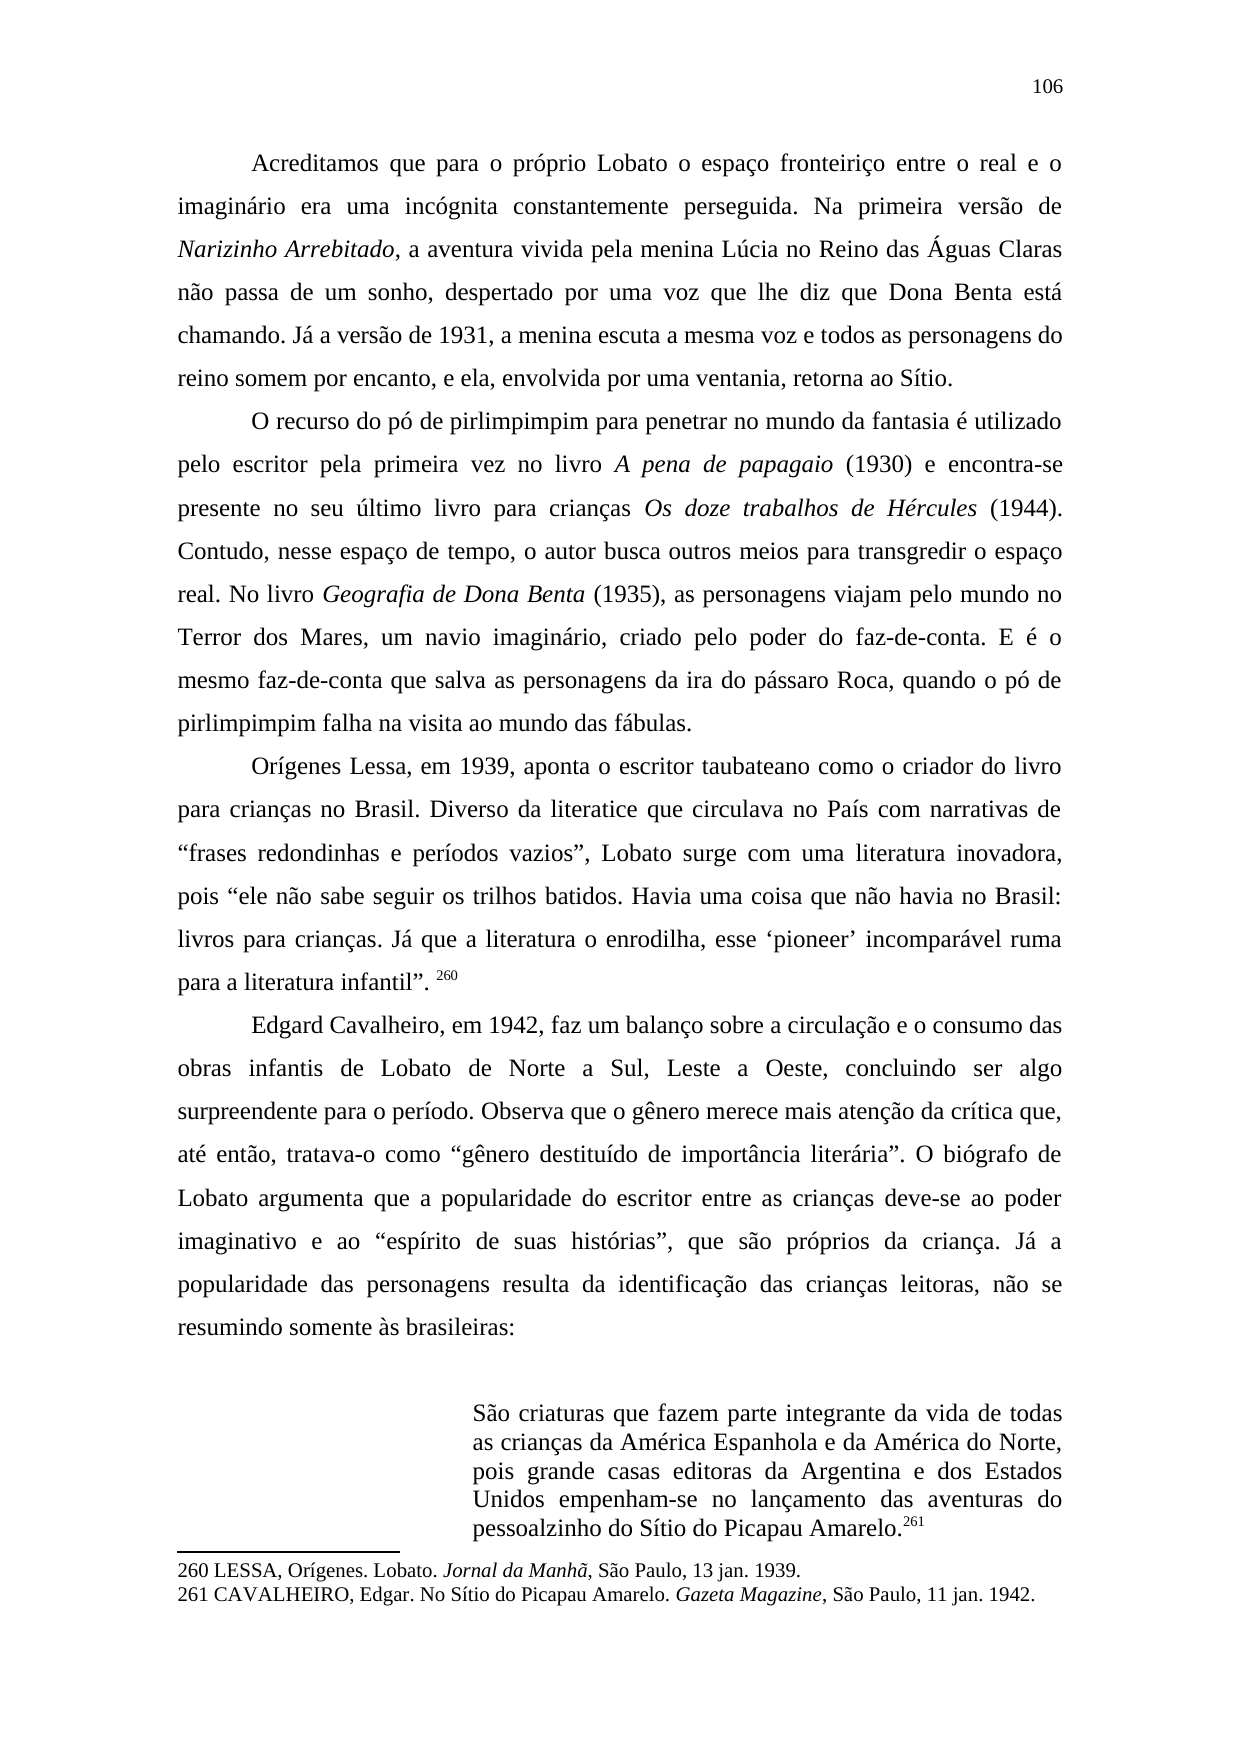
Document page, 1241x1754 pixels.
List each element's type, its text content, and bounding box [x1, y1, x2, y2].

text O recurso do pó de pirlimpimpim para penetrar no mundo da fantasia é utilizado pelo escritor pela primeira vez no livro A pena de papagaio (1930) e encontra-se presente no seu último livro para crianças Os doze trabalhos de Hércules (1944). Contudo, nesse espaço de tempo, o autor busca outros meios para transgredir o espaço real. No livro Geografia de Dona Benta (1935), as personagens viajam pelo mundo no Terror dos Mares, um navio imaginário, criado pelo poder do faz-de-conta. E é o mesmo faz-de-conta que salva as personagens da ira do pássaro Roca, quando o pó de pirlimpimpim falha na visita ao mundo das fábulas. [177, 406, 1063, 737]
text São criaturas que fazem parte integrante da vida de todas as crianças da América Espanhola e da América do Norte, pois grande casas editoras da Argentina e dos Estados Unidos empenham-se no lançamento das aventuras do pessoalzinho do Sítio do Picapau Amarelo. [472, 1398, 1063, 1542]
text Orígenes Lessa, em 1939, aponta o escritor taubateano como o criador do livro para crianças no Brasil. Diverso da literatice que circulava no País com narrativas de “frases redondinhas e períodos vazios”, Lobato surge com uma literatura inovadora, pois “ele não sabe seguir os trilhos batidos. Havia uma coisa que não havia no Brasil: livros para crianças. Já que a literatura o enrodilha, esse ‘pioneer’ incomparável ruma para a literatura infantil”. [177, 751, 1063, 996]
text Acreditamos que para o próprio Lobato o espaço fronteiriço entre o real e o imaginário era uma incógnita constantemente perseguida. Na primeira versão de Narizinho Arrebitado, a aventura vivida pela menina Lúcia no Reino das Águas Claras não passa de um sonho, despertado por uma voz que lhe diz que Dona Benta está chamando. Já a versão de 1931, a menina escuta a mesma voz e todos as personagens do reino somem por encanto, e ela, envolvida por uma ventania, retorna ao Sítio. [177, 148, 1063, 392]
text Edgard Cavalheiro, em 1942, faz um balanço sobre a circulação e o consumo das obras infantis de Lobato de Norte a Sul, Leste a Oeste, concluindo ser algo surpreendente para o período. Observa que o gênero merece mais atenção da crítica que, até então, tratava-o como “gênero destituído de importância literária”. O biógrafo de Lobato argumenta que a popularidade do escritor entre as crianças deve-se ao poder imaginativo e ao “espírito de suas histórias”, que são próprios da criança. Já a popularidade das personagens resulta da identificação das crianças leitoras, não se resumindo somente às brasileiras: [177, 1010, 1063, 1341]
